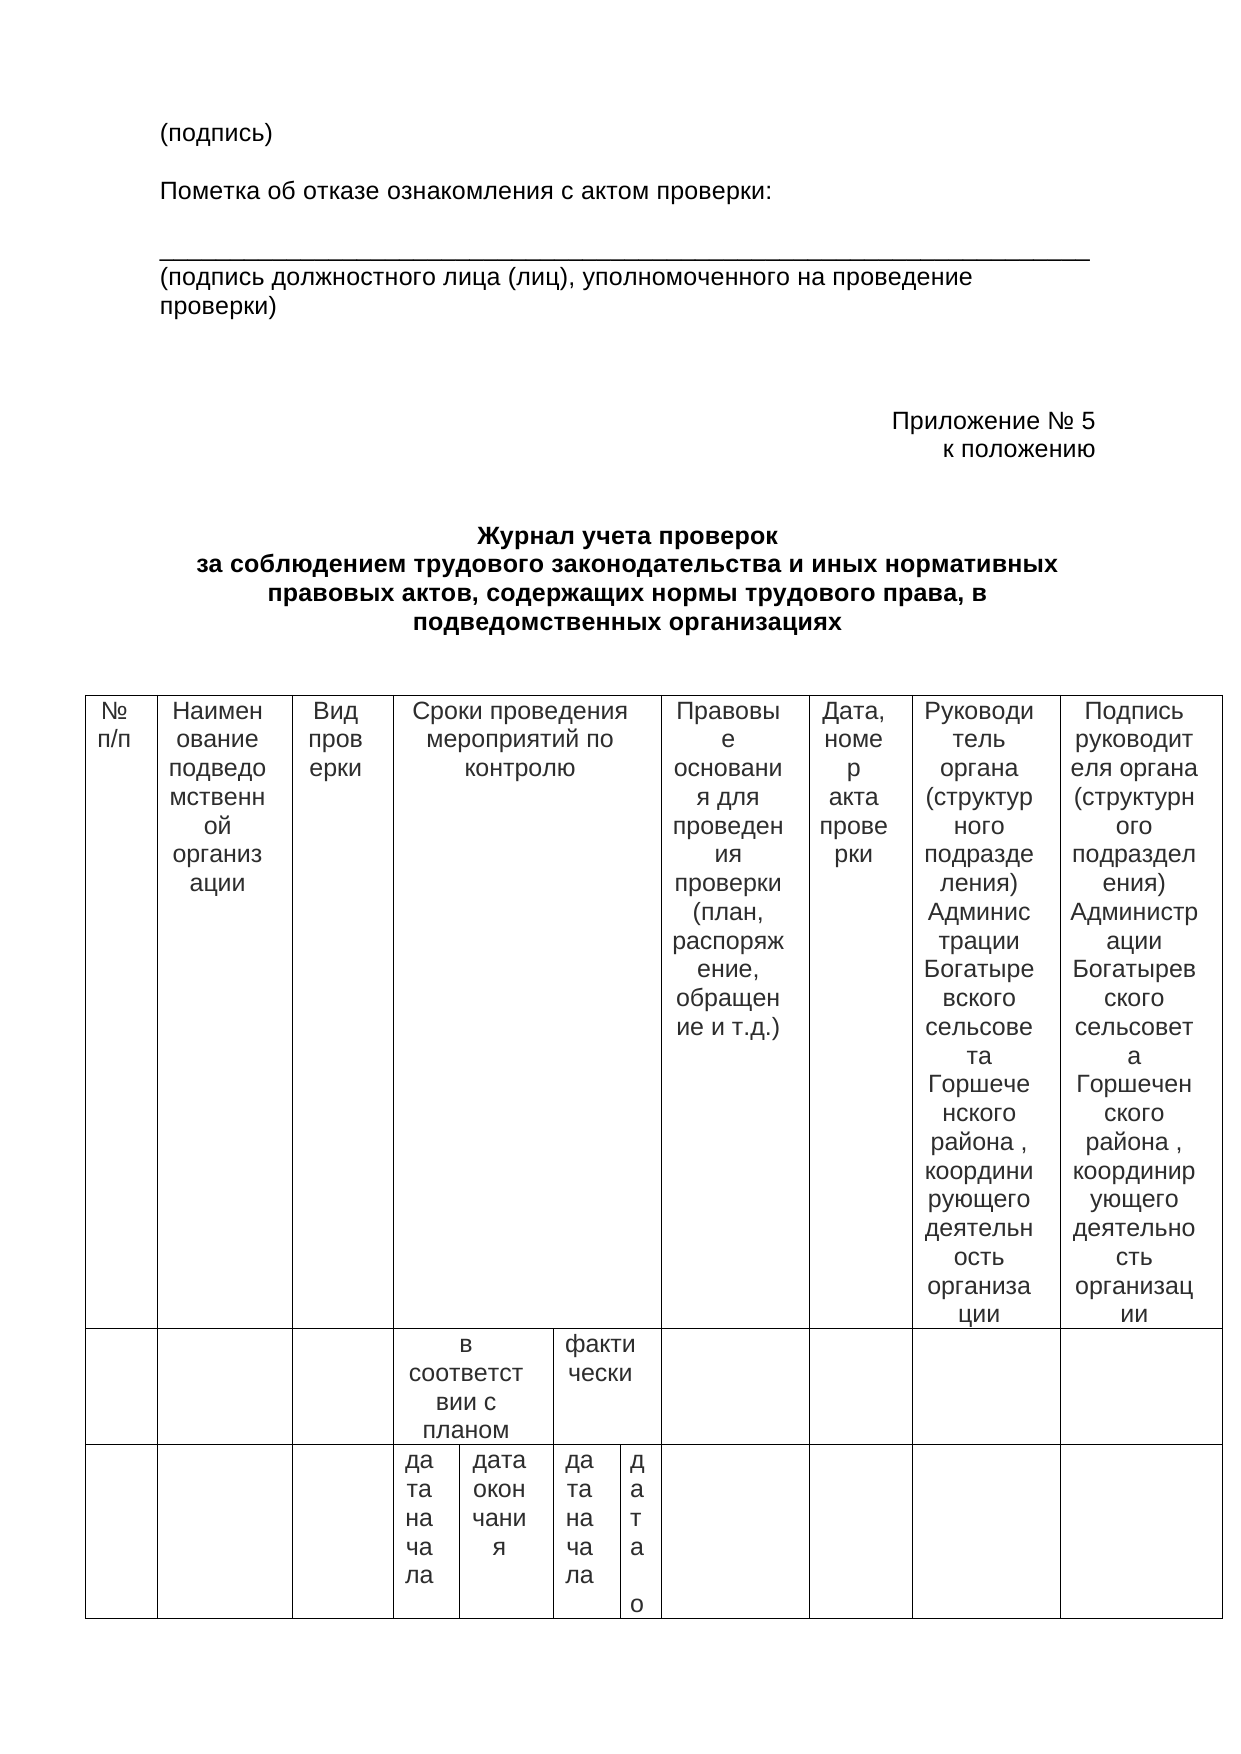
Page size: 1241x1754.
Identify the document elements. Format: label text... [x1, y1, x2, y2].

table_cell [810, 1445, 912, 1618]
subtitle Журнал учета проверок [159, 521, 1096, 549]
table_cell Дата, номер акта проверки [810, 696, 912, 1328]
table_cell Правовые основания для проведения проверки (план, распоряжение, обращение и т.д.) [662, 696, 809, 1328]
table_cell в соответствии с планом [394, 1329, 553, 1444]
table_cell [86, 1329, 157, 1444]
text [159, 118, 1096, 406]
table_cell Сроки проведения мероприятий по контролю [394, 696, 661, 1328]
table_cell дата начала [554, 1445, 620, 1618]
table_cell [293, 1329, 393, 1444]
table_cell Подпись руководителя органа (структурного подразделения) Администрации Богатыревского сельсовета Горшеченского района , координирующего деятельность организации [1061, 696, 1222, 1328]
table_cell Вид проверки [293, 696, 393, 1328]
subtitle за соблюдением трудового законодательства и иных нормативных правовых актов, содержащих нормы трудового права, в подведомственных организациях [159, 549, 1096, 636]
table_cell [810, 1329, 912, 1444]
table_cell № п/п [86, 696, 157, 1328]
table_cell [1061, 1329, 1222, 1444]
table_cell [158, 1329, 292, 1444]
table_cell дата окончания [621, 1445, 661, 1618]
table_cell Наименование подведомственной организации [158, 696, 292, 1328]
table_cell [662, 1329, 809, 1444]
table_cell [86, 1445, 157, 1618]
table_cell [913, 1445, 1060, 1618]
table_cell Руководитель органа (структурного подразделения) Администрации Богатыревского сельсовета Горшеченского района , координирующего деятельность организации [913, 696, 1060, 1328]
table_cell [158, 1445, 292, 1618]
table_cell фактически [554, 1329, 661, 1444]
table_cell дата окончания [460, 1445, 553, 1618]
text Приложение № 5 к положению [159, 406, 1096, 463]
table_cell [1061, 1445, 1222, 1618]
table_cell дата начала [394, 1445, 459, 1618]
table_cell [913, 1329, 1060, 1444]
table_cell [293, 1445, 393, 1618]
table_cell [662, 1445, 809, 1618]
